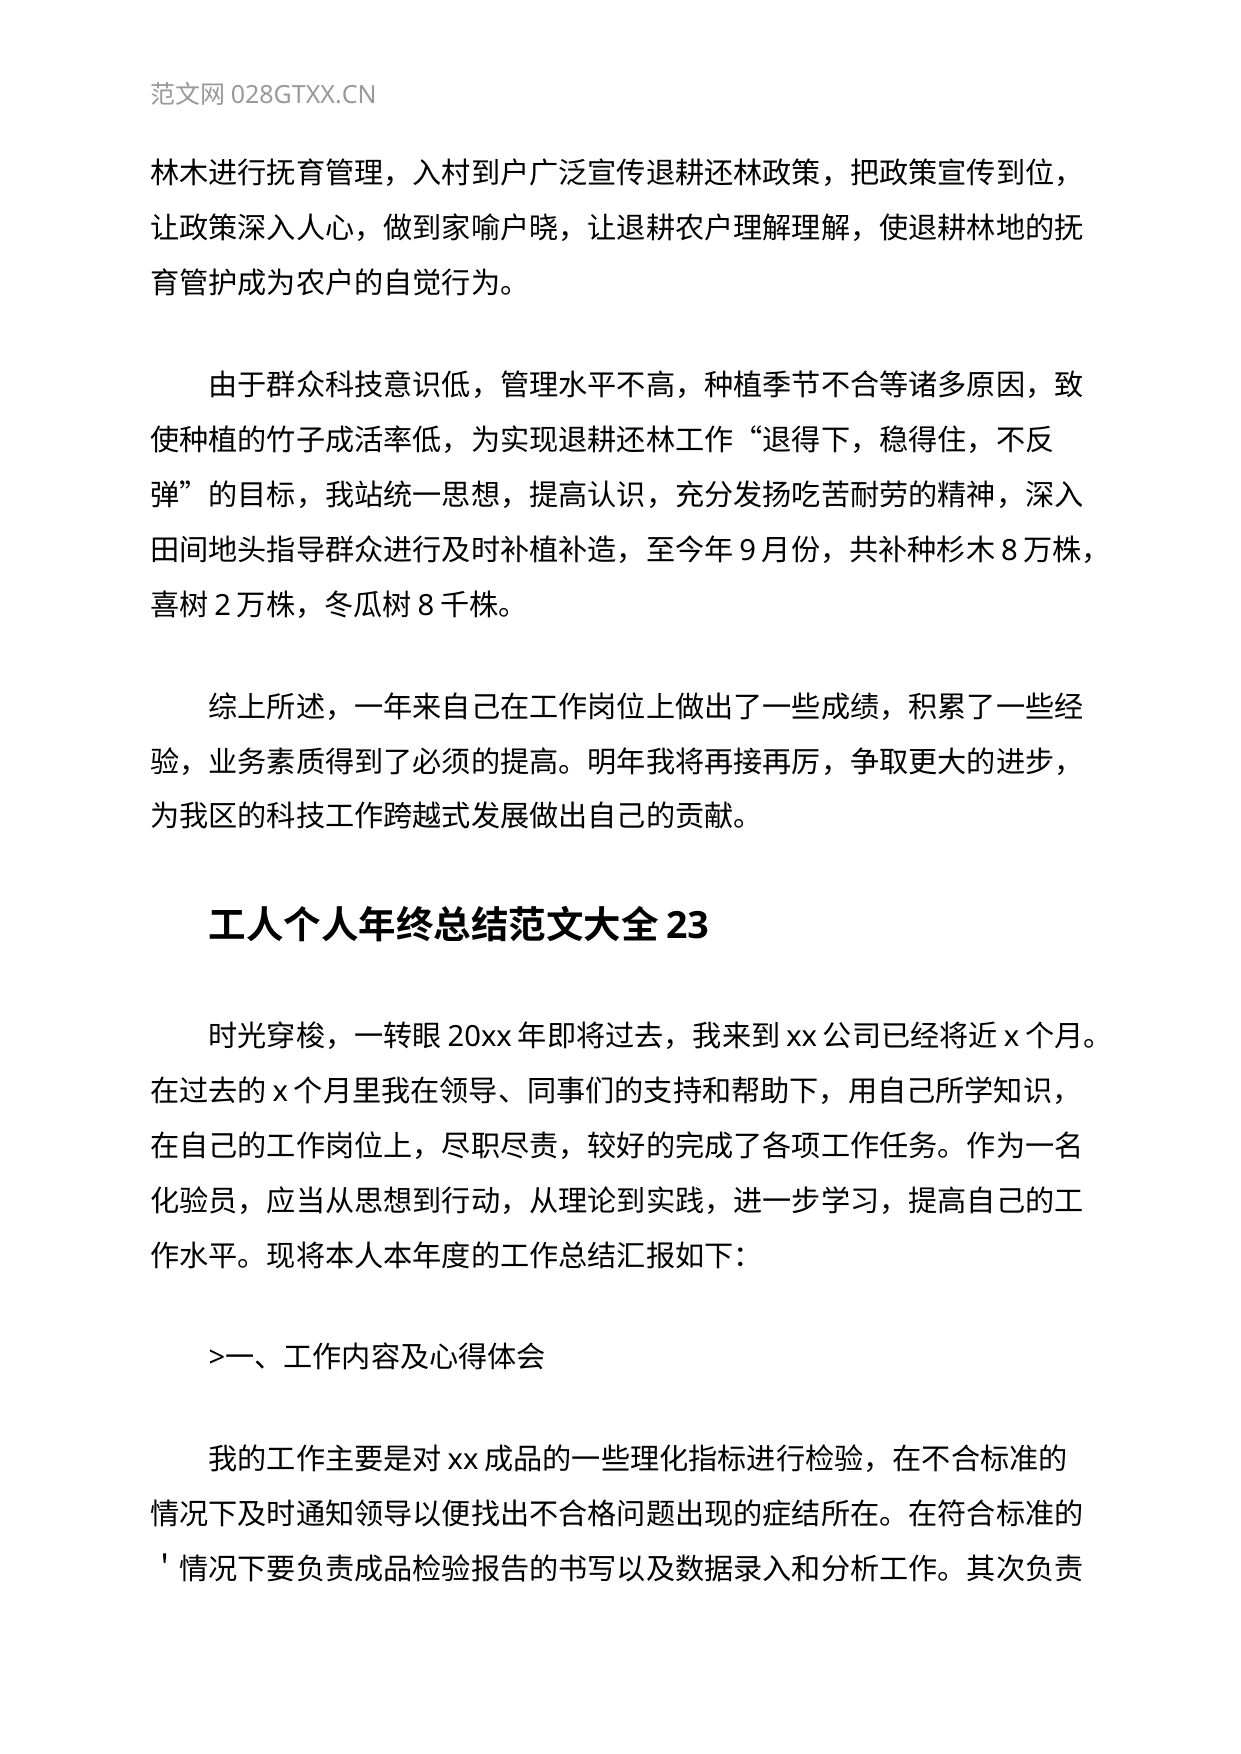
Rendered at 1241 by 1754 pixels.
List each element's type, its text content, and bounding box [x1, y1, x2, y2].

text 综上所述，一年来自己在工作岗位上做出了一些成绩，积累了一些经验，业务素质得到了必须的提高。明年我将再接再厉，争取更大的进步，为我区的科技工作跨越式发展做出自己的贡献。 [150, 683, 1090, 835]
text 时光穿梭，一转眼20xx年即将过去，我来到xx公司已经将近x个月。在过去的x个月里我在领导、同事们的支持和帮助下，用自己所学知识，在自己的工作岗位上，尽职尽责，较好的完成了各项工作任务。作为一名化验员，应当从思想到行动，从理论到实践，进一步学习，提高自己的工作水平。现将本人本年度的工作总结汇报如下： [150, 1012, 1090, 1274]
text 由于群众科技意识低，管理水平不高，种植季节不合等诸多原因，致使种植的竹子成活率低，为实现退耕还林工作“退得下，稳得住，不反弹”的目标，我站统一思想，提高认识，充分发扬吃苦耐劳的精神，深入田间地头指导群众进行及时补植补造，至今年9月份，共补种杉木8万株，喜树2万株，冬瓜树8千株。 [150, 362, 1090, 624]
text 工人个人年终总结范文大全23 [150, 895, 1090, 949]
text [150, 1436, 1090, 1588]
text >一、工作内容及心得体会 [150, 1334, 1090, 1376]
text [150, 150, 1090, 302]
